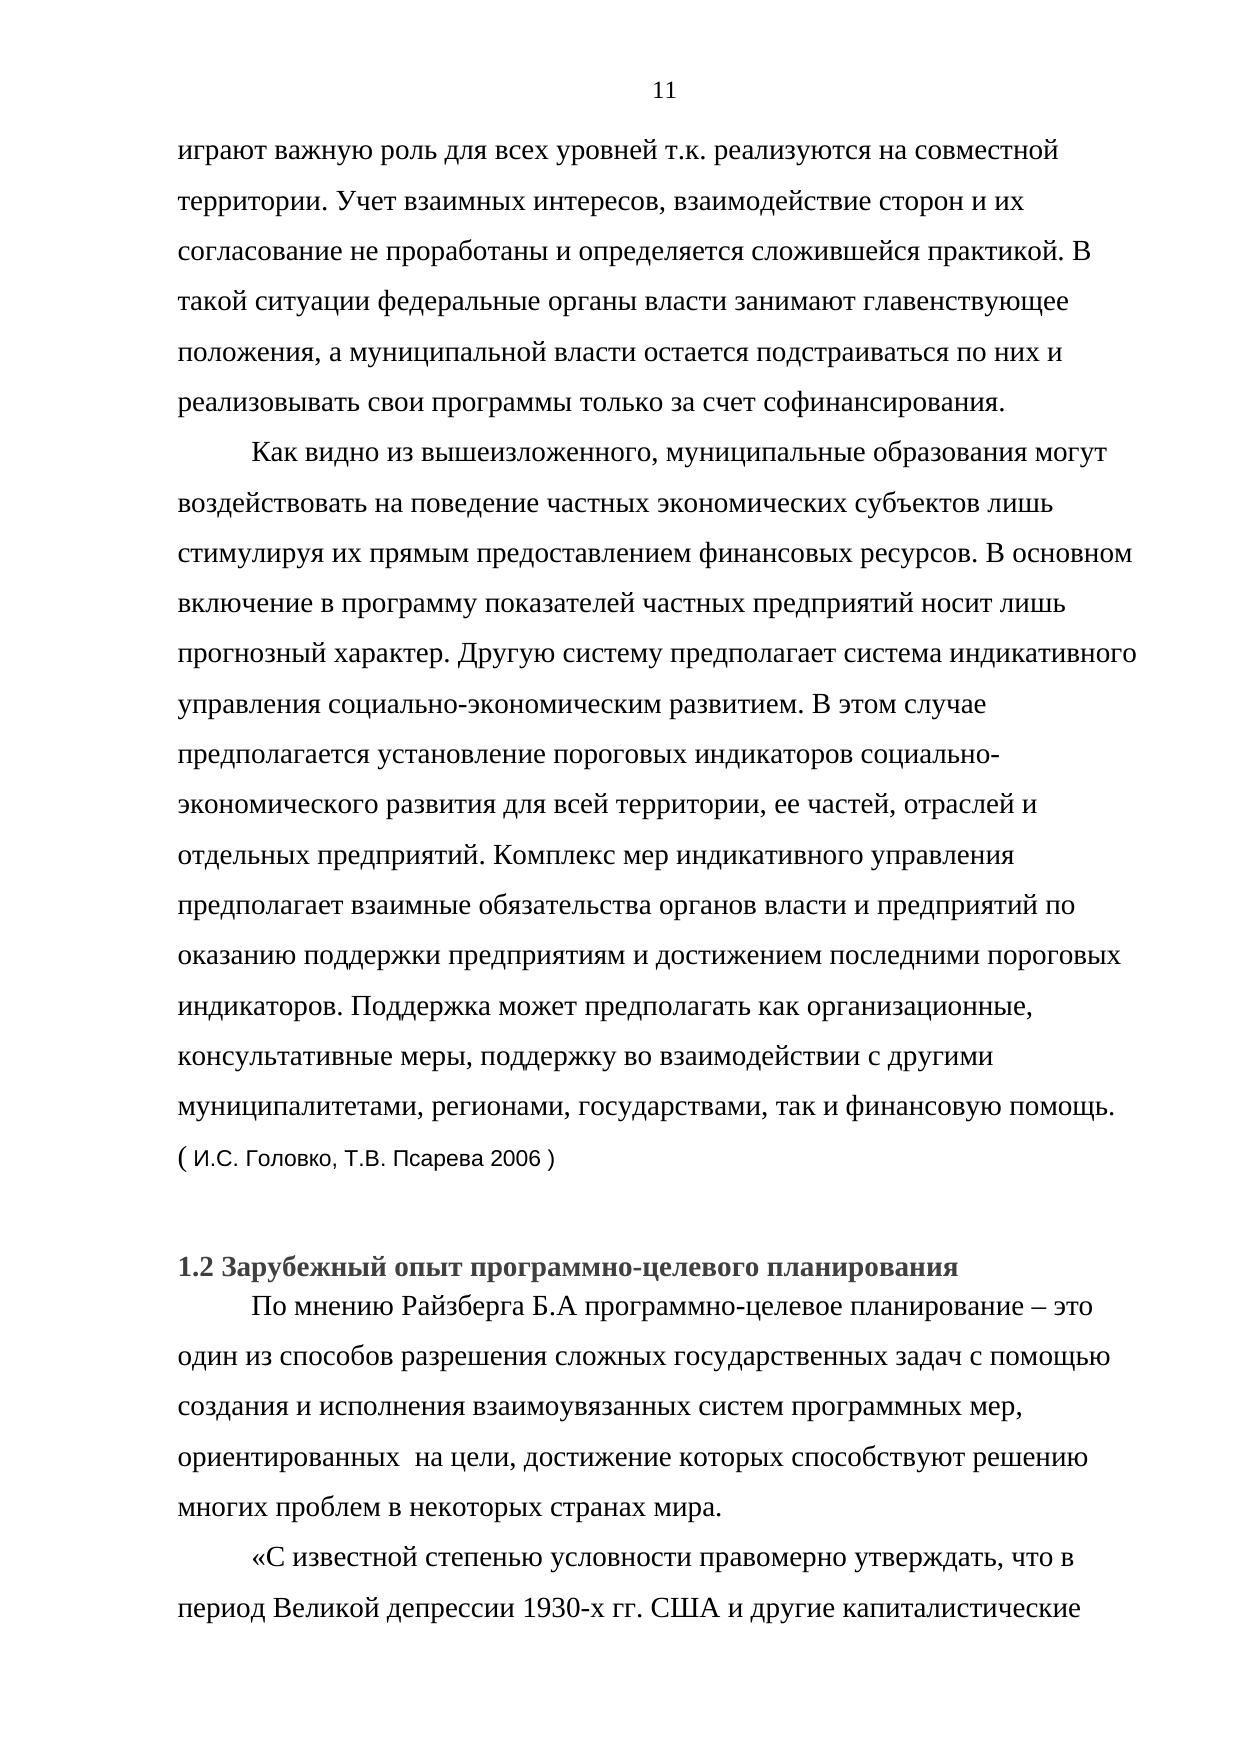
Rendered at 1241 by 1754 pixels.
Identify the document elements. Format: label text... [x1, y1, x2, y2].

text По мнению Райзберга Б.А программно-целевое планирование – это один из способов разрешения сложных государственных задач с помощью создания и исполнения взаимоувязанных систем программных мер, ориентированных на цели, достижение которых способствуют решению многих проблем в некоторых странах мира. [177, 1288, 1152, 1523]
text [177, 132, 1152, 418]
text Как видно из вышеизложенного, муниципальные образования могут воздействовать на поведение частных экономических субъектов лишь стимулируя их прямым предоставлением финансовых ресурсов. В основном включение в программу показателей частных предприятий носит лишь прогнозный характер. Другую систему предполагает система индикативного управления социально-экономическим развитием. В этом случае предполагается установление пороговых индикаторов социально-экономического развития для всей территории, ее частей, отраслей и отдельных предприятий. Комплекс мер индикативного управления предполагает взаимные обязательства органов власти и предприятий по оказанию поддержки предприятиям и достижением последними пороговых индикаторов. Поддержка может предполагать как организационные, консультативные меры, поддержку во взаимодействии с другими муниципалитетами, регионами, государствами, так и финансовую помощь.( И.С. Головко, Т.В. Псарева 2006 ) [177, 434, 1152, 1172]
subtitle 1.2 Зарубежный опыт программно-целевого планирования [177, 1249, 1152, 1283]
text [177, 1539, 1152, 1623]
